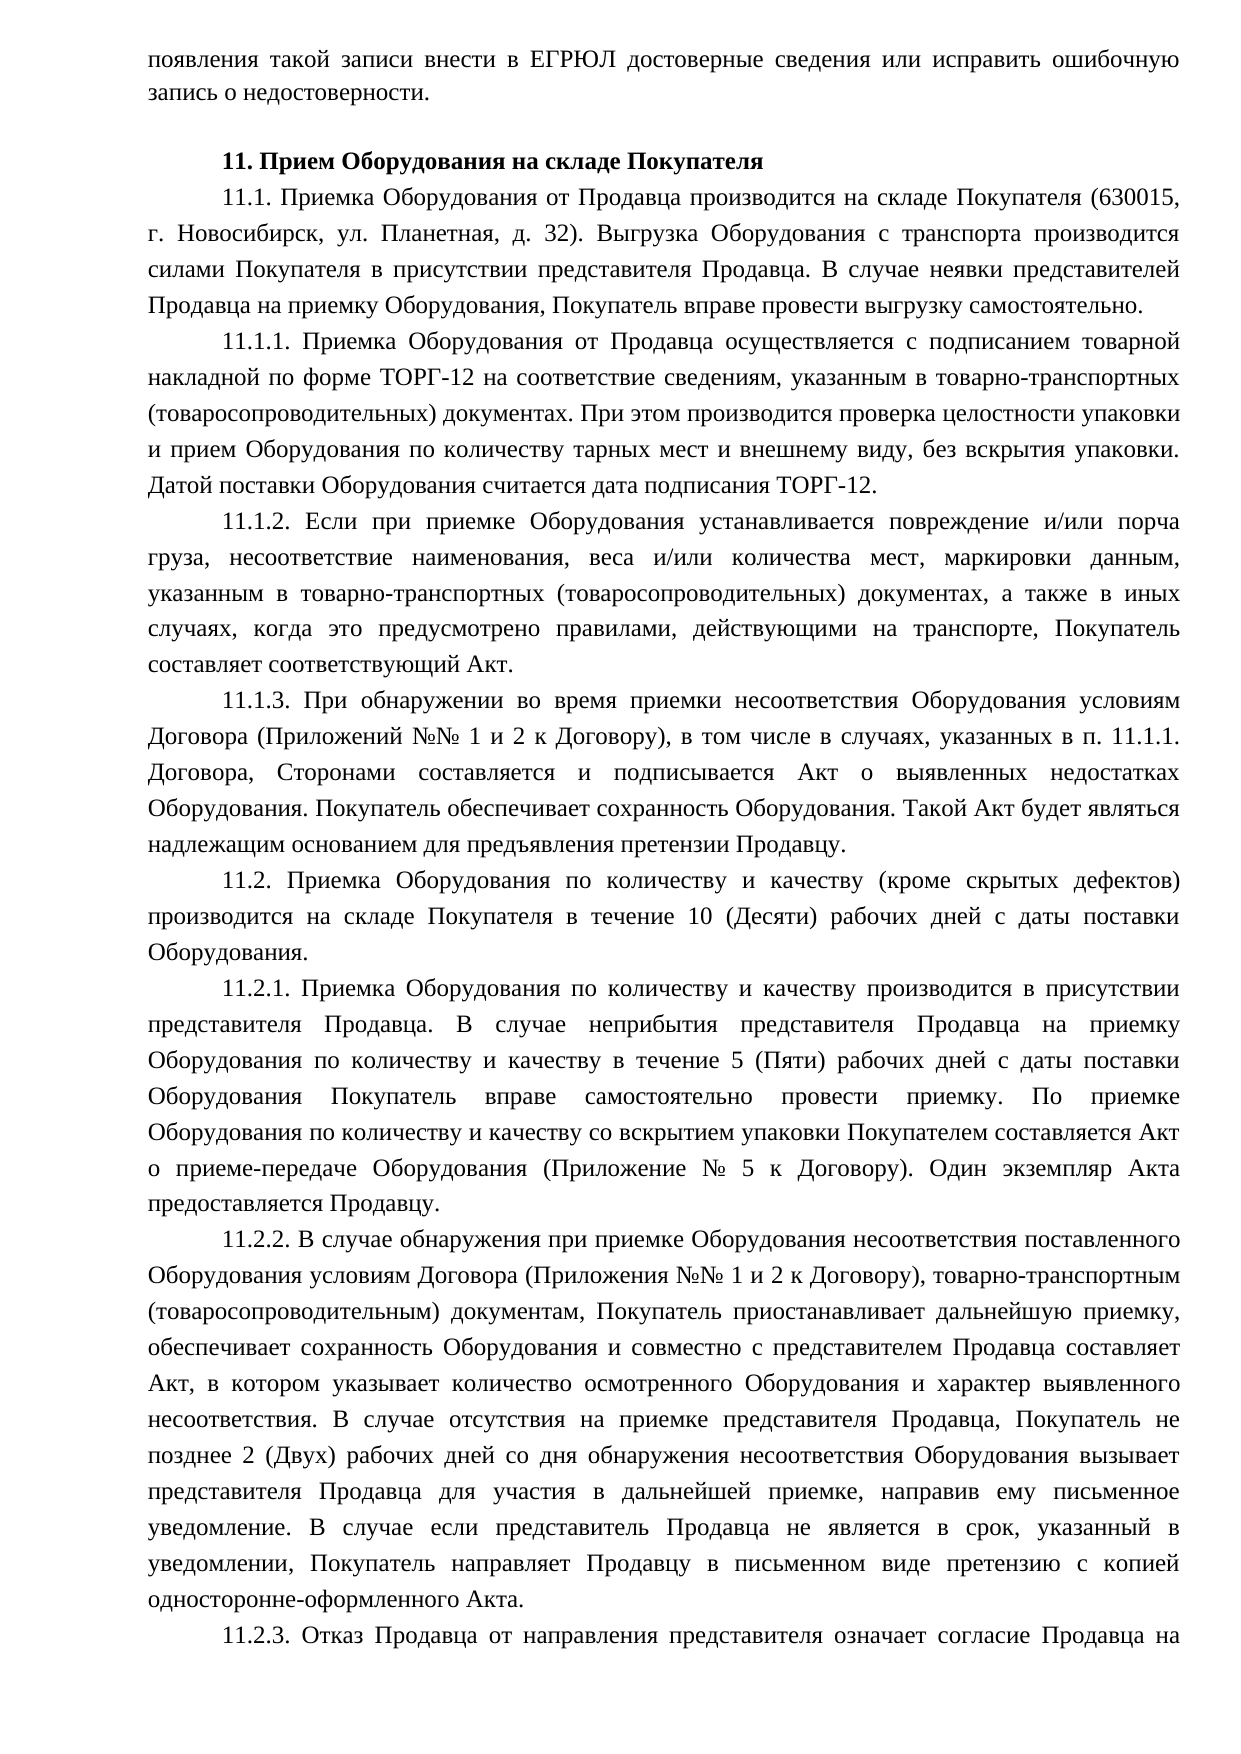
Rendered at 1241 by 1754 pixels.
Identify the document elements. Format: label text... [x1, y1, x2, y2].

text 11.1.3. При обнаружении во время приемки несоответствия Оборудования условиям Договора (Приложений №№ 1 и 2 к Договору), в том числе в случаях, указанных в п. 11.1.1. Договора, Сторонами составляется и подписывается Акт о выявленных недостатках Оборудования. Покупатель обеспечивает сохранность Оборудования. Такой Акт будет являться надлежащим основанием для предъявления претензии Продавцу. [148, 685, 1181, 858]
text 11.2.2. В случае обнаружения при приемке Оборудования несоответствия поставленного Оборудования условиям Договора (Приложения №№ 1 и 2 к Договору), товарно-транспортным (товаросопроводительным) документам, Покупатель приостанавливает дальнейшую приемку, обеспечивает сохранность Оборудования и совместно с представителем Продавца составляет Акт, в котором указывает количество осмотренного Оборудования и характер выявленного несоответствия. В случае отсутствия на приемке представителя Продавца, Покупатель не позднее 2 (Двух) рабочих дней со дня обнаружения несоответствия Оборудования вызывает представителя Продавца для участия в дальнейшей приемке, направив ему письменное уведомление. В случае если представитель Продавца не является в срок, указанный в уведомлении, Покупатель направляет Продавцу в письменном виде претензию с копией односторонне-оформленного Акта. [148, 1224, 1181, 1613]
text 11. Прием Оборудования на складе Покупателя [148, 146, 1181, 175]
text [148, 1620, 1181, 1648]
text 11.1.1. Приемка Оборудования от Продавца осуществляется с подписанием товарной накладной по форме ТОРГ-12 на соответствие сведениям, указанным в товарно-транспортных (товаросопроводительных) документах. При этом производится проверка целостности упаковки и прием Оборудования по количеству тарных мест и внешнему виду, без вскрытия упаковки. Датой поставки Оборудования считается дата подписания ТОРГ-12. [148, 326, 1181, 498]
text 11.1. Приемка Оборудования от Продавца производится на складе Покупателя (630015, г. Новосибирск, ул. Планетная, д. 32). Выгрузка Оборудования с транспорта производится силами Покупателя в присутствии представителя Продавца. В случае неявки представителей Продавца на приемку Оборудования, Покупатель вправе провести выгрузку самостоятельно. [148, 182, 1181, 319]
text 11.2.1. Приемка Оборудования по количеству и качеству производится в присутствии представителя Продавца. В случае неприбытия представителя Продавца на приемку Оборудования по количеству и качеству в течение 5 (Пяти) рабочих дней с даты поставки Оборудования Покупатель вправе самостоятельно провести приемку. По приемке Оборудования по количеству и качеству со вскрытием упаковки Покупателем составляется Акт о приеме-передаче Оборудования (Приложение № 5 к Договору). Один экземпляр Акта предоставляется Продавцу. [148, 973, 1181, 1217]
text 11.1.2. Если при приемке Оборудования устанавливается повреждение и/или порча груза, несоответствие наименования, веса и/или количества мест, маркировки данным, указанным в товарно-транспортных (товаросопроводительных) документах, а также в иных случаях, когда это предусмотрено правилами, действующими на транспорте, Покупатель составляет соответствующий Акт. [148, 506, 1181, 678]
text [148, 44, 1181, 106]
text 11.2. Приемка Оборудования по количеству и качеству (кроме скрытых дефектов) производится на складе Покупателя в течение 10 (Десяти) рабочих дней с даты поставки Оборудования. [148, 865, 1181, 966]
